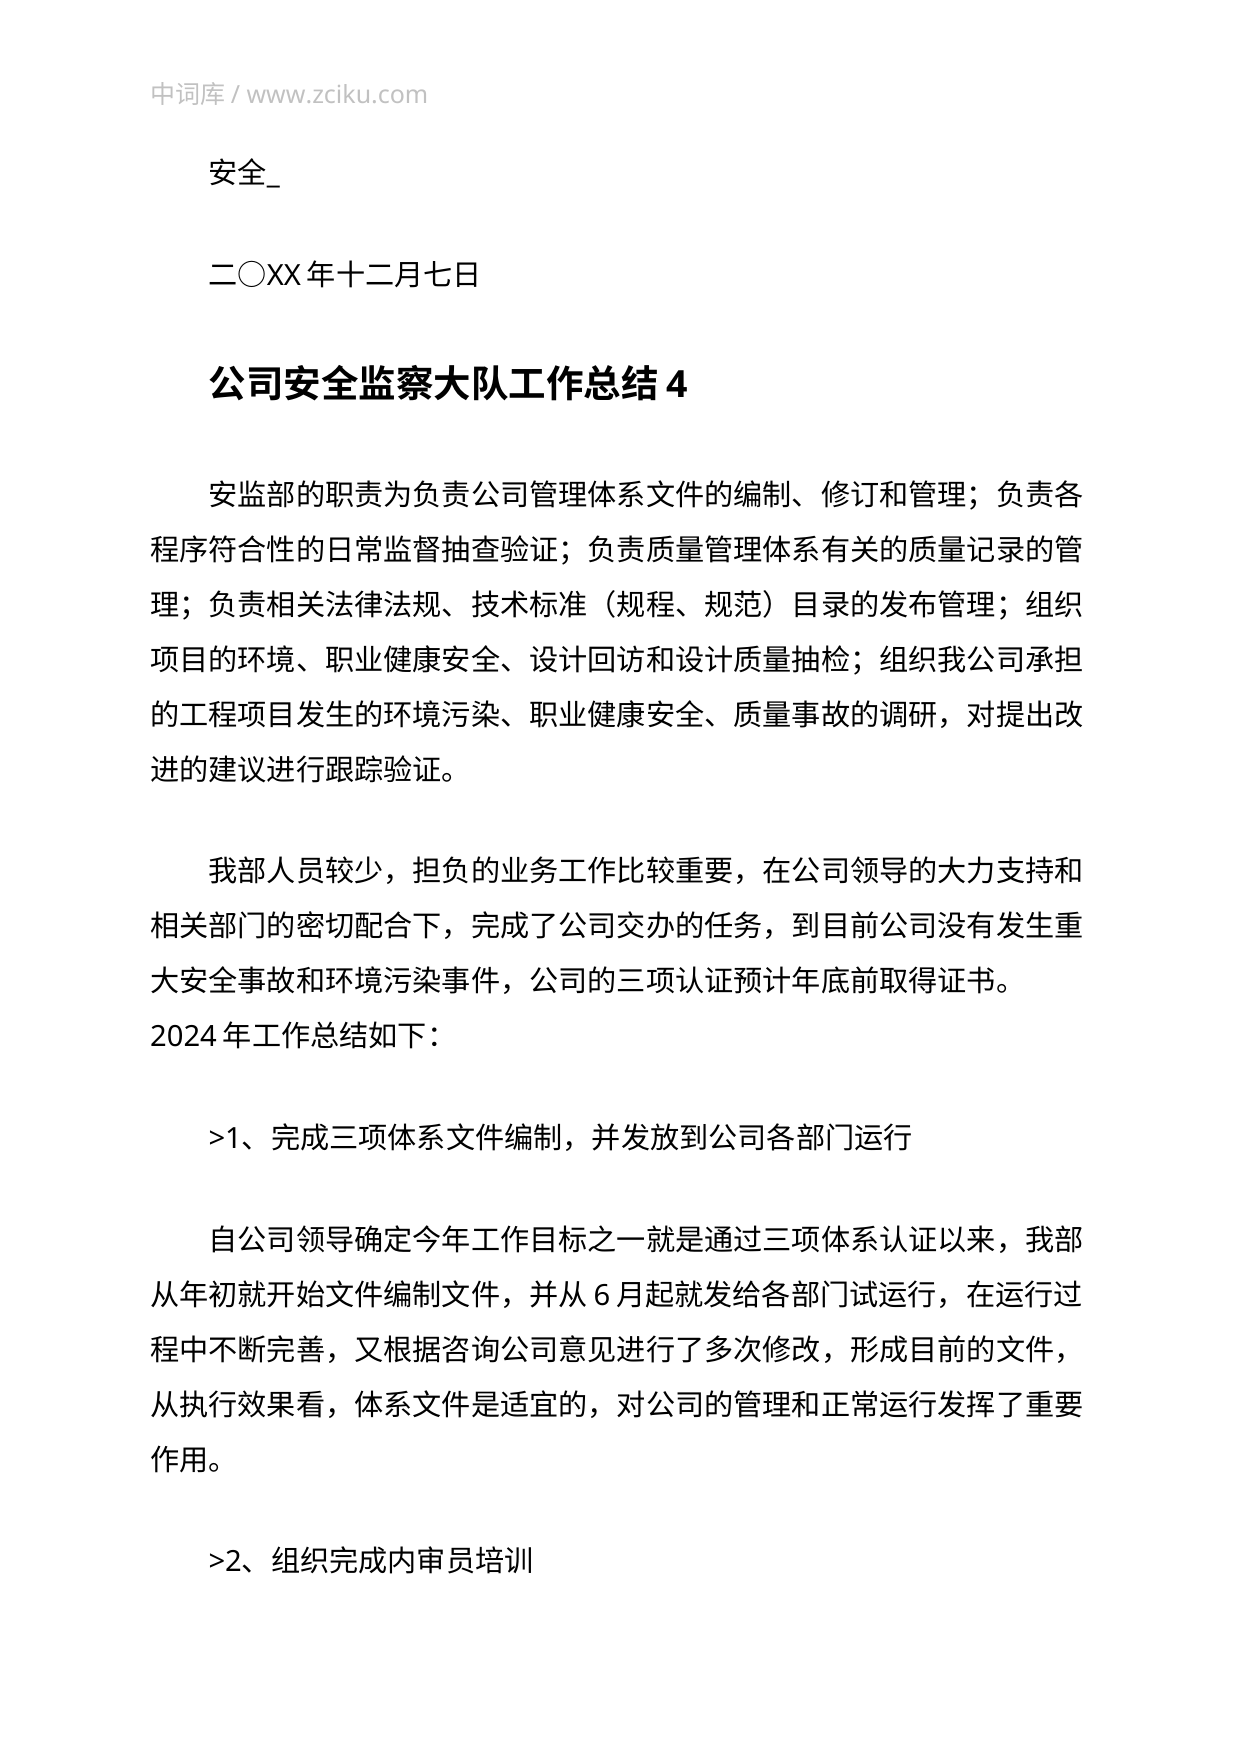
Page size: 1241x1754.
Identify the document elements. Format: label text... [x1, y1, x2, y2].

text 安监部的职责为负责公司管理体系文件的编制、修订和管理；负责各程序符合性的日常监督抽查验证；负责质量管理体系有关的质量记录的管理；负责相关法律法规、技术标准（规程、规范）目录的发布管理；组织项目的环境、职业健康安全、设计回访和设计质量抽检；组织我公司承担的工程项目发生的环境污染、职业健康安全、质量事故的调研，对提出改进的建议进行跟踪验证。 [150, 472, 1090, 788]
text 安全_ [150, 150, 1090, 192]
text >2、组织完成内审员培训 [150, 1538, 1090, 1580]
text 我部人员较少，担负的业务工作比较重要，在公司领导的大力支持和相关部门的密切配合下，完成了公司交办的任务，到目前公司没有发生重大安全事故和环境污染事件，公司的三项认证预计年底前取得证书。2024年工作总结如下： [150, 848, 1090, 1055]
text 二○XX年十二月七日 [150, 252, 1090, 294]
text >1、完成三项体系文件编制，并发放到公司各部门运行 [150, 1114, 1090, 1157]
text 公司安全监察大队工作总结4 [150, 354, 1090, 408]
text 自公司领导确定今年工作目标之一就是通过三项体系认证以来，我部从年初就开始文件编制文件，并从6月起就发给各部门试运行，在运行过程中不断完善，又根据咨询公司意见进行了多次修改，形成目前的文件，从执行效果看，体系文件是适宜的，对公司的管理和正常运行发挥了重要作用。 [150, 1216, 1090, 1478]
